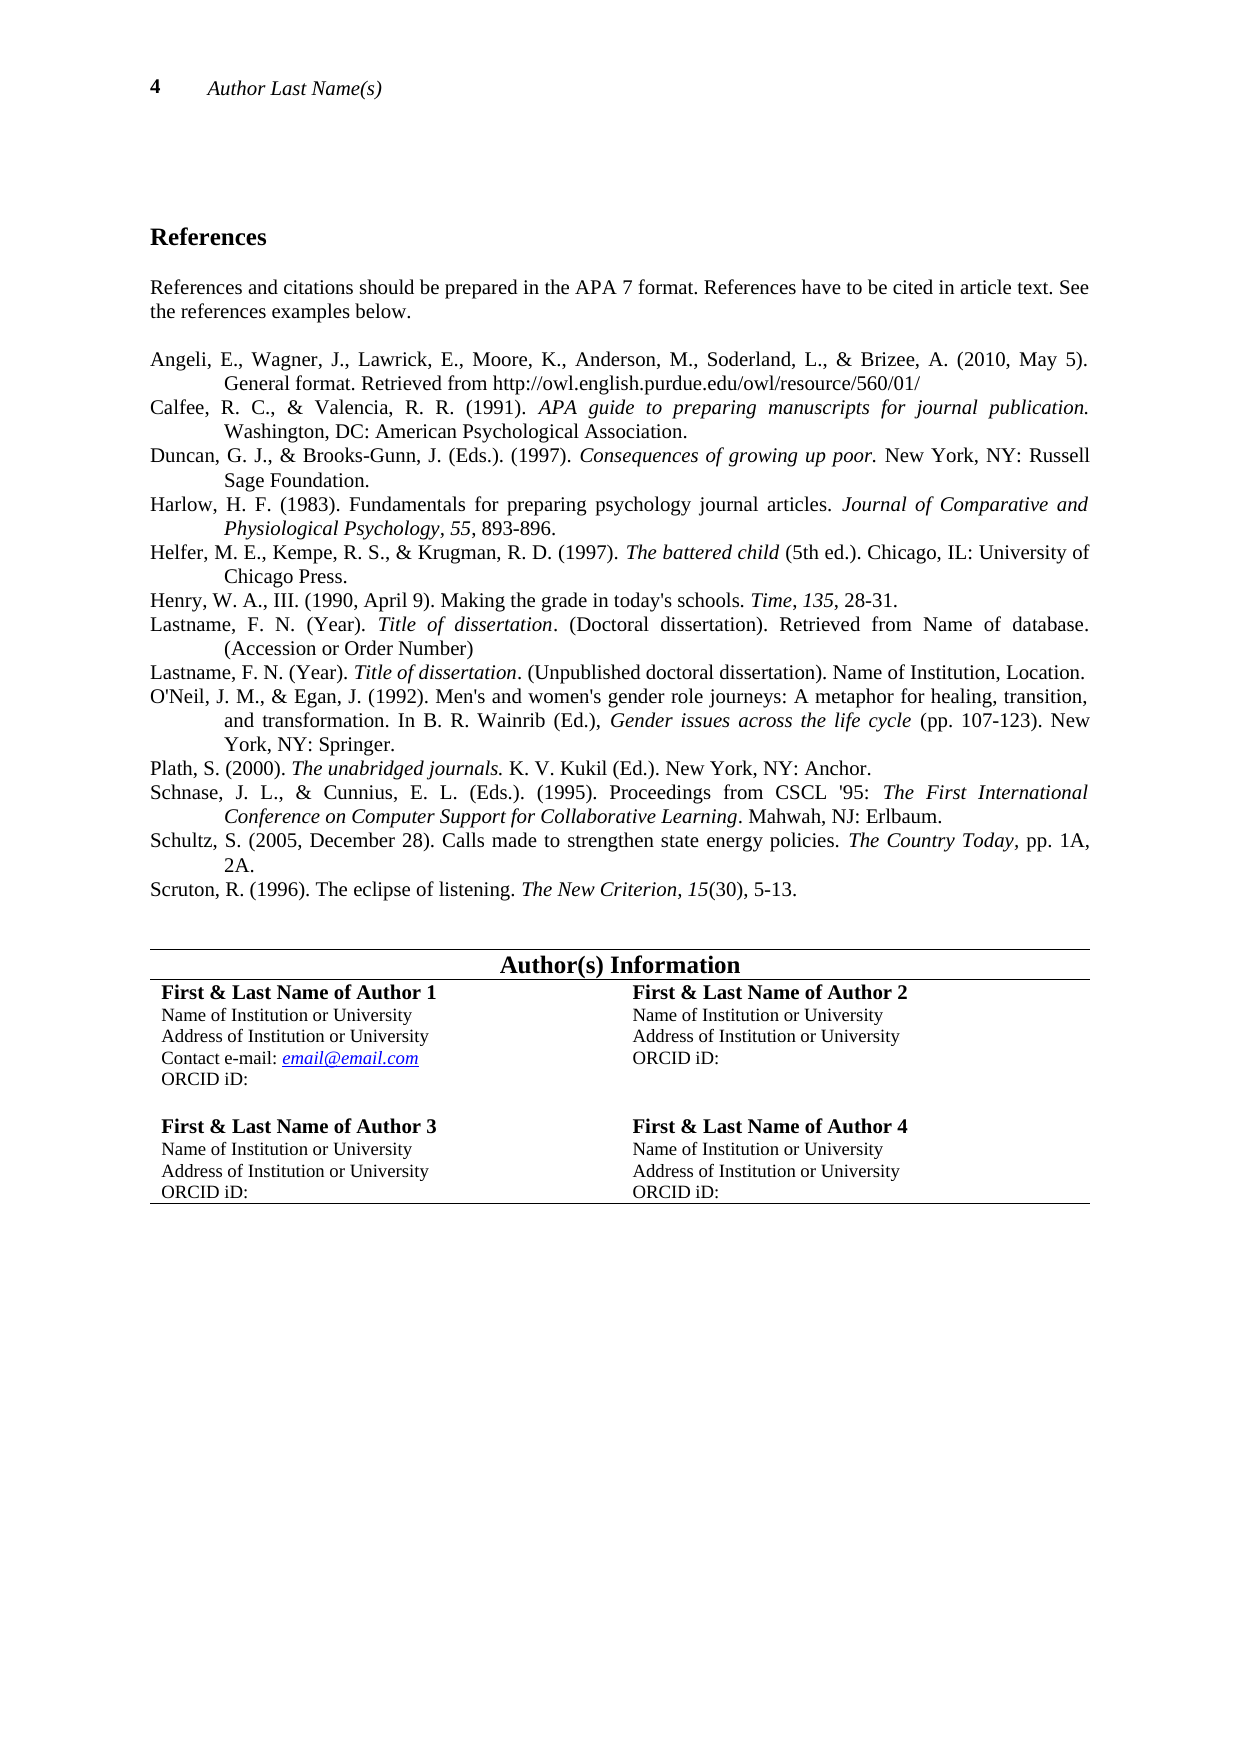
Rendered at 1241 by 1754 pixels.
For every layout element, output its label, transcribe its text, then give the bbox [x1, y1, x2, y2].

table_cell First & Last Name of Author 1 Name of Institution or University Address of Institution or University Contact e-mail: email@email.com ORCID iD: [150, 980, 621, 1090]
text Angeli, E., Wagner, J., Lawrick, E., Moore, K., Anderson, M., Soderland, L., & Brizee, A. (2010, May 5). General format. Retrieved from http://owl.english.purdue.edu/owl/resource/560/01/ [150, 347, 1090, 395]
text Henry, W. A., III. (1990, April 9). Making the grade in today's schools. Time, 135, 28-31. [150, 588, 1090, 612]
text Lastname, F. N. (Year). Title of dissertation. (Unpublished doctoral dissertation). Name of Institution, Location. [150, 660, 1090, 684]
text Harlow, H. F. (1983). Fundamentals for preparing psychology journal articles. Journal of Comparative and Physiological Psychology, 55, 893-896. [150, 492, 1090, 540]
text Schnase, J. L., & Cunnius, E. L. (Eds.). (1995). Proceedings from CSCL '95: The First International Conference on Computer Support for Collaborative Learning. Mahwah, NJ: Erlbaum. [150, 780, 1090, 828]
text Duncan, G. J., & Brooks-Gunn, J. (Eds.). (1997). Consequences of growing up poor. New York, NY: Russell Sage Foundation. [150, 443, 1090, 492]
text Calfee, R. C., & Valencia, R. R. (1991). APA guide to preparing manuscripts for journal publication. Washington, DC: American Psychological Association. [150, 395, 1090, 443]
text References and citations should be prepared in the APA 7 format. References have to be cited in article text. See the references examples below. [150, 275, 1090, 323]
text Lastname, F. N. (Year). Title of dissertation. (Doctoral dissertation). Retrieved from Name of database. (Accession or Order Number) [150, 612, 1090, 660]
table_header Author(s) Information [150, 950, 1090, 978]
table_cell First & Last Name of Author 3 Name of Institution or University Address of Institution or University ORCID iD: [150, 1090, 621, 1203]
table_cell First & Last Name of Author 4 Name of Institution or University Address of Institution or University ORCID iD: [621, 1090, 1090, 1203]
text Plath, S. (2000). The unabridged journals. K. V. Kukil (Ed.). New York, NY: Anchor. [150, 756, 1090, 780]
text Schultz, S. (2005, December 28). Calls made to strengthen state energy policies. The Country Today, pp. 1A, 2A. [150, 828, 1090, 877]
text Scruton, R. (1996). The eclipse of listening. The New Criterion, 15(30), 5-13. [150, 877, 1090, 901]
text O'Neil, J. M., & Egan, J. (1992). Men's and women's gender role journeys: A metaphor for healing, transition, and transformation. In B. R. Wainrib (Ed.), Gender issues across the life cycle (pp. 107-123). New York, NY: Springer. [150, 684, 1090, 756]
table_cell First & Last Name of Author 2 Name of Institution or University Address of Institution or University ORCID iD: [621, 980, 1090, 1090]
text References [150, 222, 1090, 251]
text Helfer, M. E., Kempe, R. S., & Krugman, R. D. (1997). The battered child (5th ed.). Chicago, IL: University of Chicago Press. [150, 540, 1090, 588]
